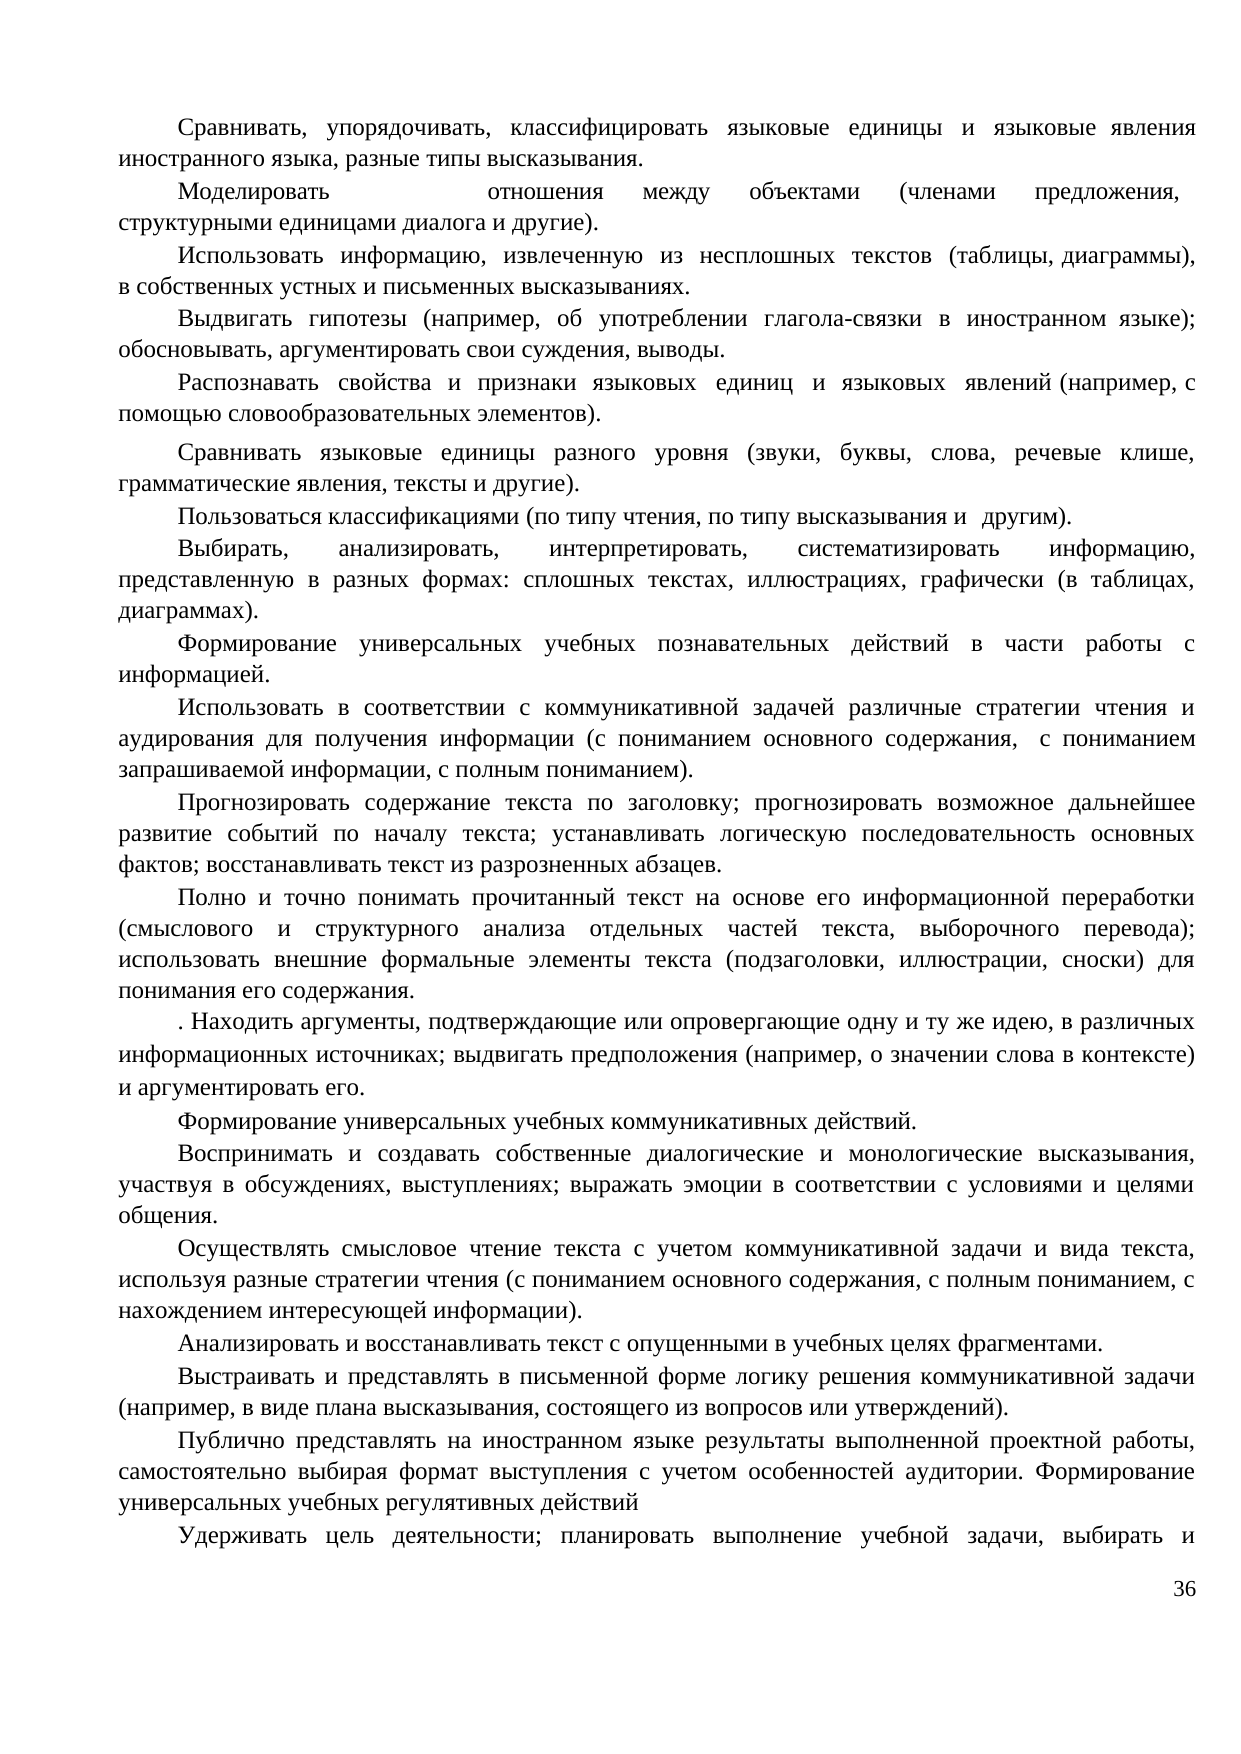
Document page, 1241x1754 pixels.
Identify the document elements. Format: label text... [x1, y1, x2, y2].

text Формирование универсальных учебных коммуникативных действий. [118, 1106, 1196, 1134]
text Выстраивать и представлять в письменной форме логику решения коммуникативной задачи (например, в виде плана высказывания, состоящего из вопросов или утверждений). [118, 1361, 1196, 1421]
text Выбирать, анализировать, интерпретировать, систематизировать информацию, представленную в разных формах: сплошных текстах, иллюстрациях, графически (в таблицах, диаграммах). [118, 533, 1196, 624]
text Анализировать и восстанавливать текст с опущенными в учебных целях фрагментами. [118, 1328, 1196, 1357]
text Формирование универсальных учебных познавательных действий в части работы с информацией. [118, 628, 1196, 688]
text Использовать информацию, извлеченную из несплошных текстов (таблицы, диаграммы), в собственных устных и письменных высказываниях. [118, 240, 1196, 299]
text Сравнивать языковые единицы разного уровня (звуки, буквы, слова, речевые клише, грамматические явления, тексты и другие). [118, 437, 1196, 497]
text Воспринимать и создавать собственные диалогические и монологические высказывания, участвуя в обсуждениях, выступлениях; выражать эмоции в соответствии с условиями и целями общения. [118, 1138, 1196, 1229]
text Осуществлять смысловое чтение текста с учетом коммуникативной задачи и вида текста, используя разные стратегии чтения (с пониманием основного содержания, с полным пониманием, с нахождением интересующей информации). [118, 1233, 1196, 1324]
text Прогнозировать содержание текста по заголовку; прогнозировать возможное дальнейшее развитие событий по началу текста; устанавливать логическую последовательность основных фактов; восстанавливать текст из разрозненных абзацев. [118, 787, 1196, 878]
text Пользоваться классификациями (по типу чтения, по типу высказывания и другим). [118, 501, 1196, 529]
text Моделировать отношения между объектами (членами предложения, структурными единицами диалога и другие). [118, 176, 1196, 236]
text Использовать в соответствии с коммуникативной задачей различные стратегии чтения и аудирования для получения информации (с пониманием основного содержания, с пониманием запрашиваемой информации, с полным пониманием). [118, 692, 1196, 783]
text Сравнивать, упорядочивать, классифицировать языковые единицы и языковые явления иностранного языка, разные типы высказывания. [118, 112, 1196, 172]
text Публично представлять на иностранном языке результаты выполненной проектной работы, самостоятельно выбирая формат выступления с учетом особенностей аудитории. Формирование универсальных учебных регулятивных действий [118, 1425, 1196, 1516]
text Распознавать свойства и признаки языковых единиц и языковых явлений (например, с помощью словообразовательных элементов). [118, 367, 1196, 427]
text Полно и точно понимать прочитанный текст на основе его информационной переработки (смыслового и структурного анализа отдельных частей текста, выборочного перевода); использовать внешние формальные элементы текста (подзаголовки, иллюстрации, сноски) для понимания его содержания. [118, 882, 1196, 1004]
text Выдвигать гипотезы (например, об употреблении глагола-связки в иностранном языке); обосновывать, аргументировать свои суждения, выводы. [118, 303, 1196, 363]
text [118, 1520, 1196, 1548]
text . Находить аргументы, подтверждающие или опровергающие одну и ту же идею, в различных информационных источниках; выдвигать предположения (например, о значении слова в контексте) и аргументировать его. [118, 1006, 1196, 1101]
